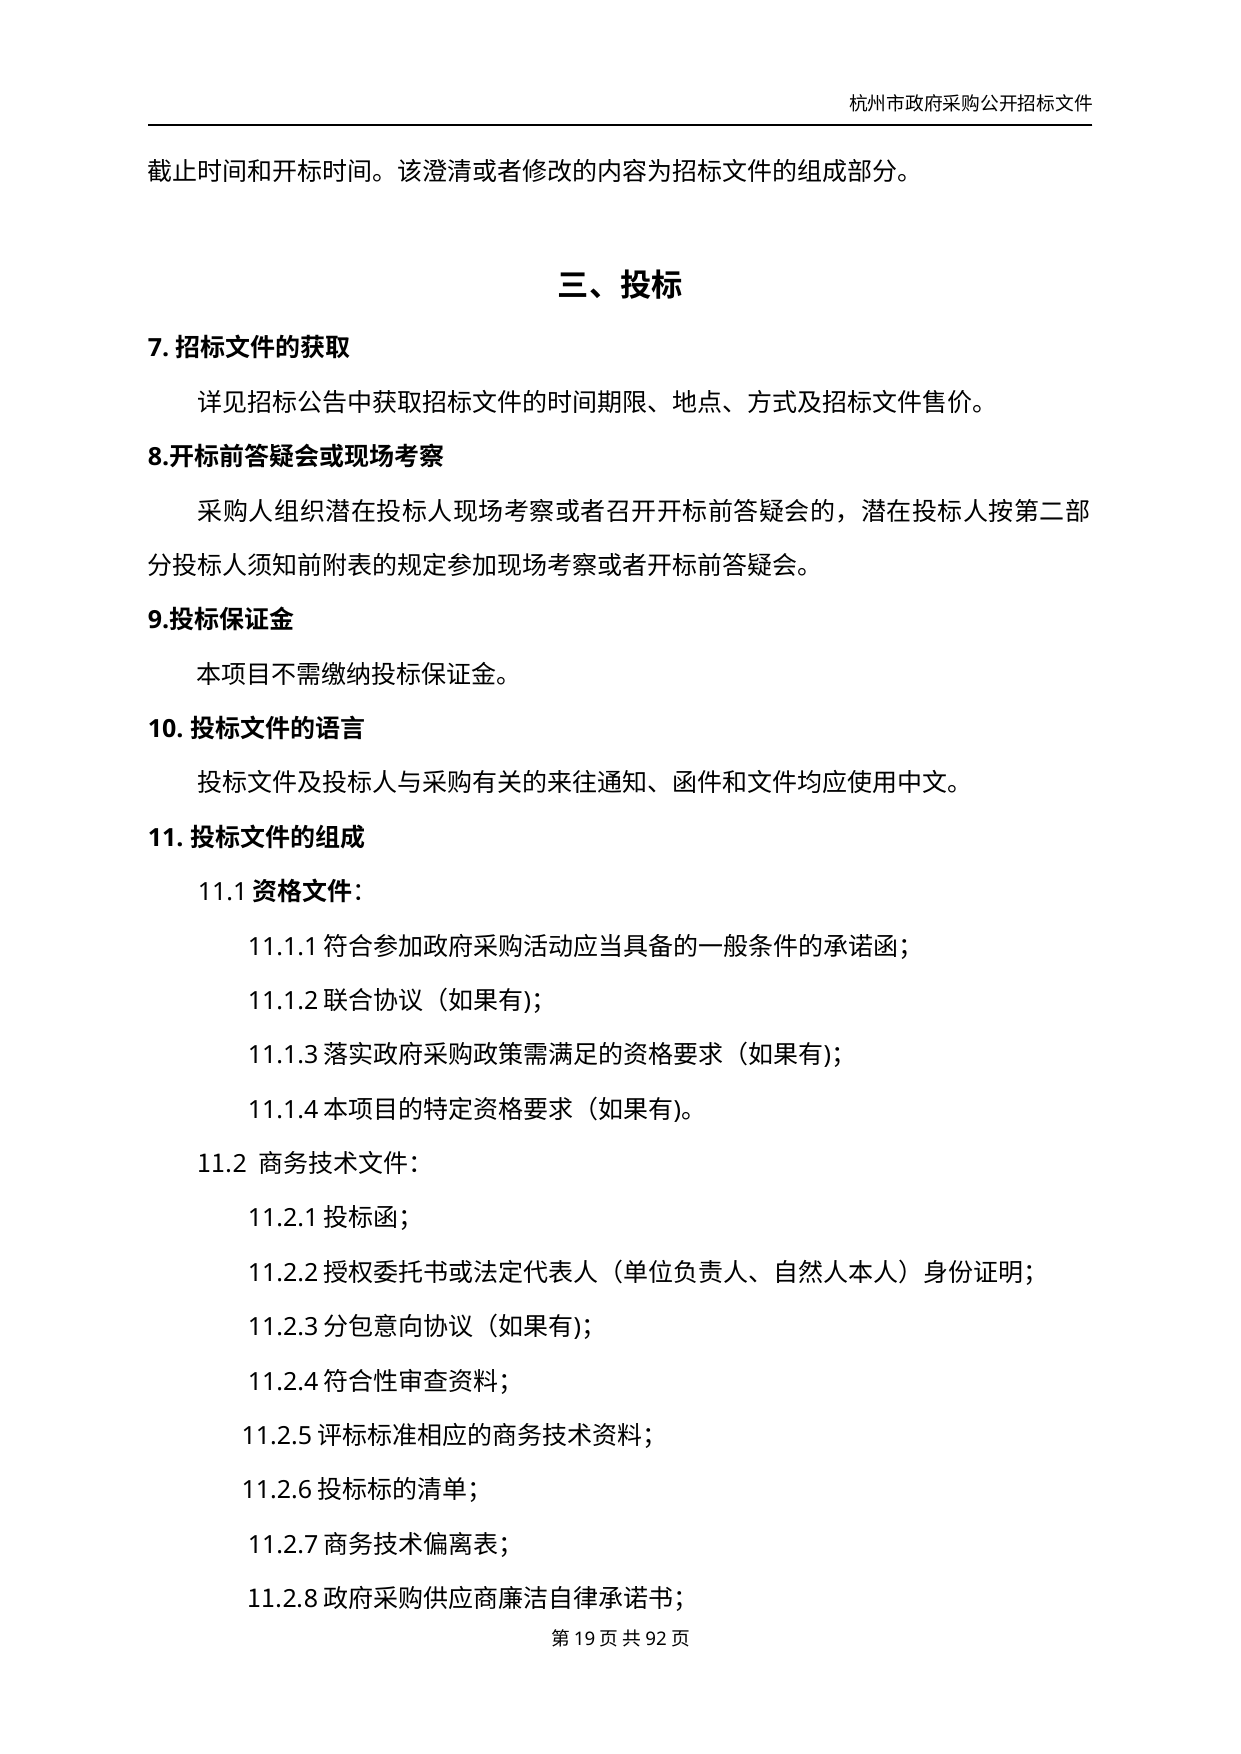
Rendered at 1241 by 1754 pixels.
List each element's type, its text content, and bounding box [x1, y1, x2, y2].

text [148, 151, 1092, 187]
text 11.2.5评标标准相应的商务技术资料； [191, 1415, 1092, 1452]
text 投标文件及投标人与采购有关的来往通知、函件和文件均应使用中文。 [148, 763, 1092, 799]
text 11.2.7商务技术偏离表； [148, 1524, 1092, 1560]
text 11.1资格文件： [148, 872, 1092, 908]
text 11. 投标文件的组成 [148, 817, 1092, 853]
text 三、投标 [148, 260, 1092, 305]
text 11.1.4本项目的特定资格要求（如果有)。 [148, 1089, 1092, 1125]
text 11.2.1投标函； [148, 1198, 1092, 1234]
text 详见招标公告中获取招标文件的时间期限、地点、方式及招标文件售价。 [148, 382, 1092, 418]
text 11.2.2授权委托书或法定代表人（单位负责人、自然人本人）身份证明； [148, 1252, 1092, 1288]
text 11.2.8政府采购供应商廉洁自律承诺书； [148, 1578, 1092, 1615]
text 11.2.6投标标的清单； [191, 1470, 1092, 1506]
text 本项目不需缴纳投标保证金。 [148, 654, 1092, 690]
text 11.2.4符合性审查资料； [148, 1361, 1092, 1397]
text 7. 招标文件的获取 [148, 328, 1092, 364]
text 8.开标前答疑会或现场考察 [148, 437, 1092, 473]
text 11.1.1符合参加政府采购活动应当具备的一般条件的承诺函； [148, 926, 1092, 962]
text 10. 投标文件的语言 [148, 708, 1092, 745]
text 11.1.2联合协议（如果有)； [148, 980, 1092, 1017]
text 11.2.3分包意向协议（如果有)； [148, 1307, 1092, 1343]
text 采购人组织潜在投标人现场考察或者召开开标前答疑会的，潜在投标人按第二部分投标人须知前附表的规定参加现场考察或者开标前答疑会。 [148, 491, 1092, 582]
text 11.1.3落实政府采购政策需满足的资格要求（如果有)； [148, 1035, 1092, 1071]
text 9.投标保证金 [148, 600, 1092, 636]
text 11.2 商务技术文件： [148, 1143, 1092, 1180]
